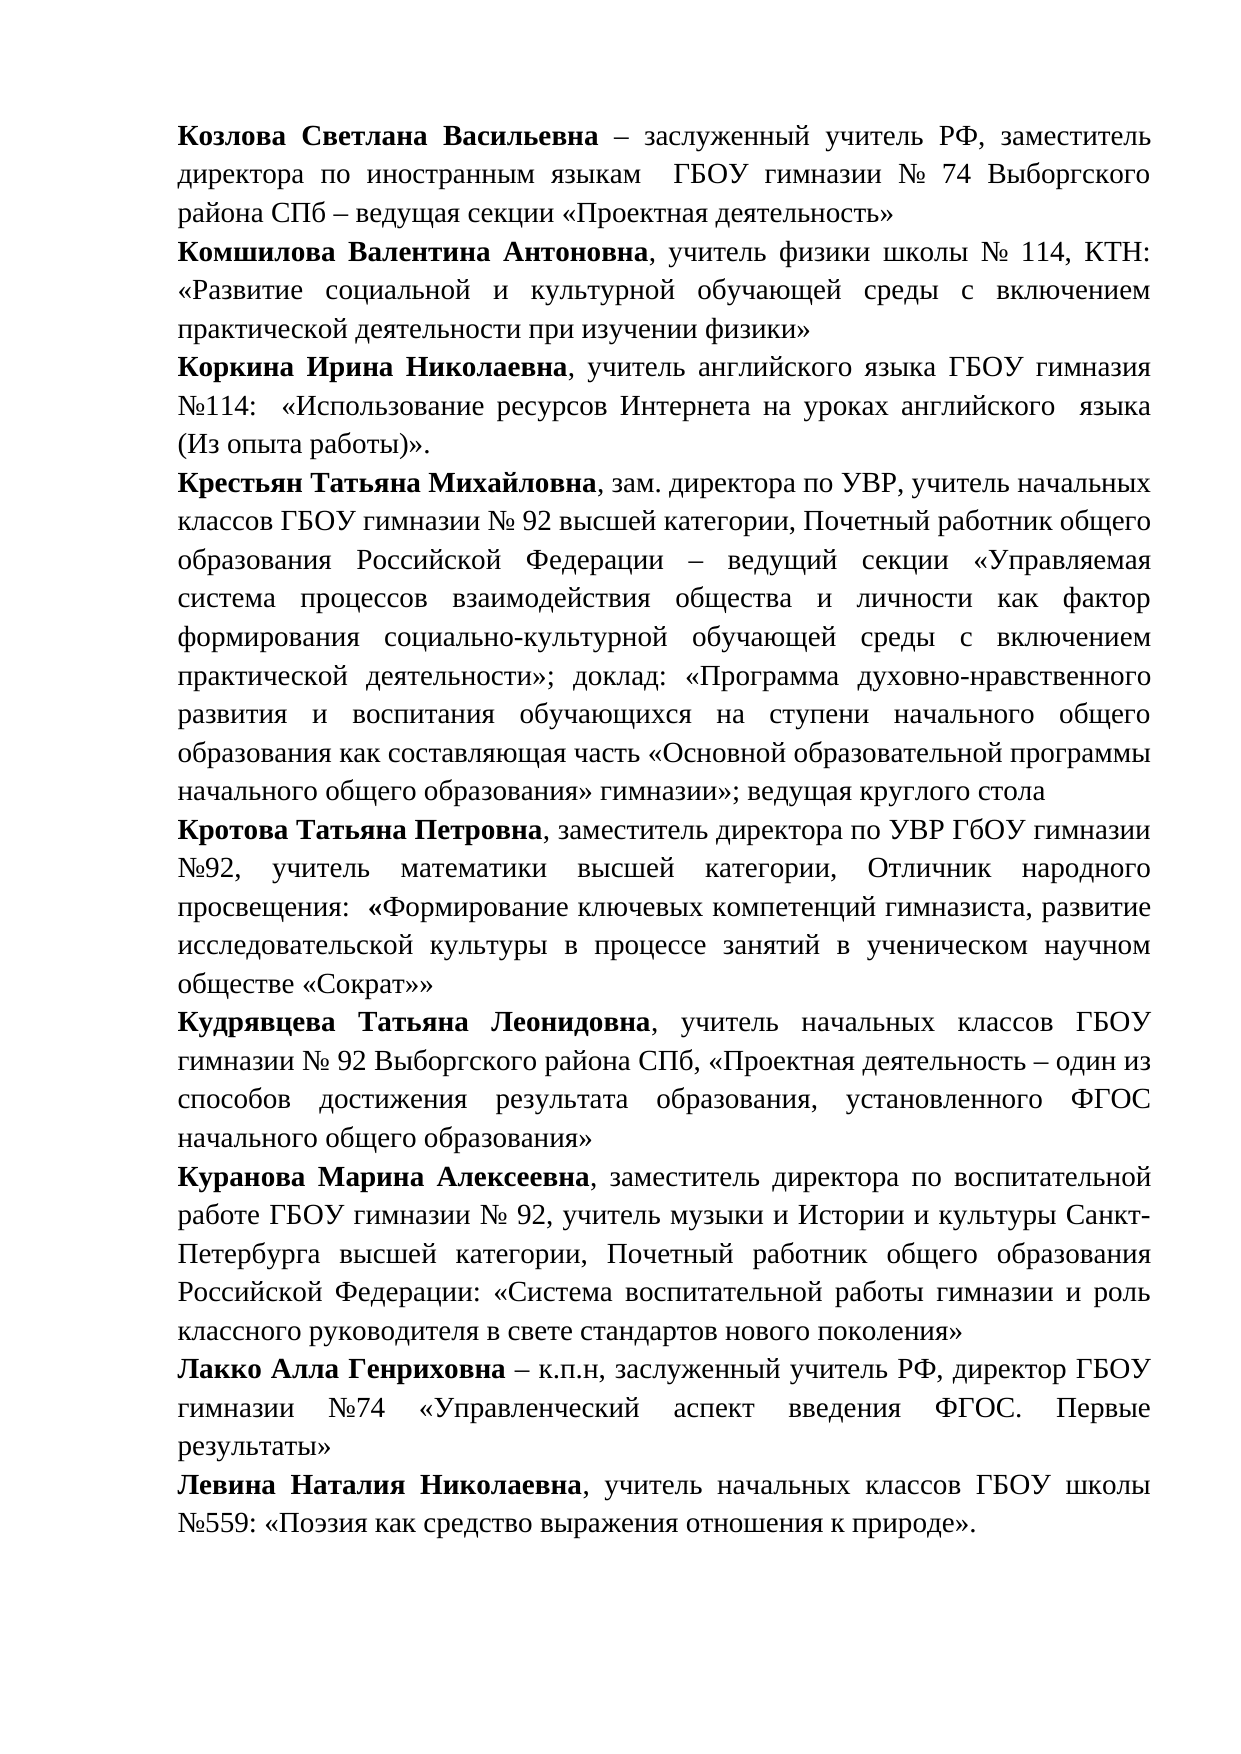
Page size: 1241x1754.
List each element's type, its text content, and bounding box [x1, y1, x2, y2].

text Коркина Ирина Николаевна, учитель английского языка ГБОУ гимназия №114: «Использование ресурсов Интернета на уроках английского языка (Из опыта работы)». [177, 349, 1152, 460]
text Козлова Светлана Васильевна – заслуженный учитель РФ, заместитель директора по иностранным языкам ГБОУ гимназии № 74 Выборгского района СПб – ведущая секции «Проектная деятельность» [177, 118, 1152, 229]
text Крестьян Татьяна Михайловна, зам. директора по УВР, учитель начальных классов ГБОУ гимназии № 92 высшей категории, Почетный работник общего образования Российской Федерации – ведущий секции «Управляемая система процессов взаимодействия общества и личности как фактор формирования социально-культурной обучающей среды с включением практической деятельности»; доклад: «Программа духовно-нравственного развития и воспитания обучающихся на ступени начального общего образования как составляющая часть «Основной образовательной программы начального общего образования» гимназии»; ведущая круглого стола [177, 465, 1152, 807]
text Лакко Алла Генриховна – к.п.н, заслуженный учитель РФ, директор ГБОУ гимназии №74 «Управленческий аспект введения ФГОС. Первые результаты» [177, 1351, 1152, 1462]
text Левина Наталия Николаевна, учитель начальных классов ГБОУ школы №559: «Поэзия как средство выражения отношения к природе». [177, 1467, 1152, 1539]
text Кротова Татьяна Петровна, заместитель директора по УВР ГбОУ гимназии №92, учитель математики высшей категории, Отличник народного просвещения: «Формирование ключевых компетенций гимназиста, развитие исследовательской культуры в процессе занятий в ученическом научном обществе «Сократ»» [177, 812, 1152, 999]
text Куранова Марина Алексеевна, заместитель директора по воспитательной работе ГБОУ гимназии № 92, учитель музыки и Истории и культуры Санкт-Петербурга высшей категории, Почетный работник общего образования Российской Федерации: «Система воспитательной работы гимназии и роль классного руководителя в свете стандартов нового поколения» [177, 1159, 1152, 1346]
text Кудрявцева Татьяна Леонидовна, учитель начальных классов ГБОУ гимназии № 92 Выборгского района СПб, «Проектная деятельность – один из способов достижения результата образования, установленного ФГОС начального общего образования» [177, 1004, 1152, 1154]
text Комшилова Валентина Антоновна, учитель физики школы № 114, КТН: «Развитие социальной и культурной обучающей среды с включением практической деятельности при изучении физики» [177, 234, 1152, 344]
